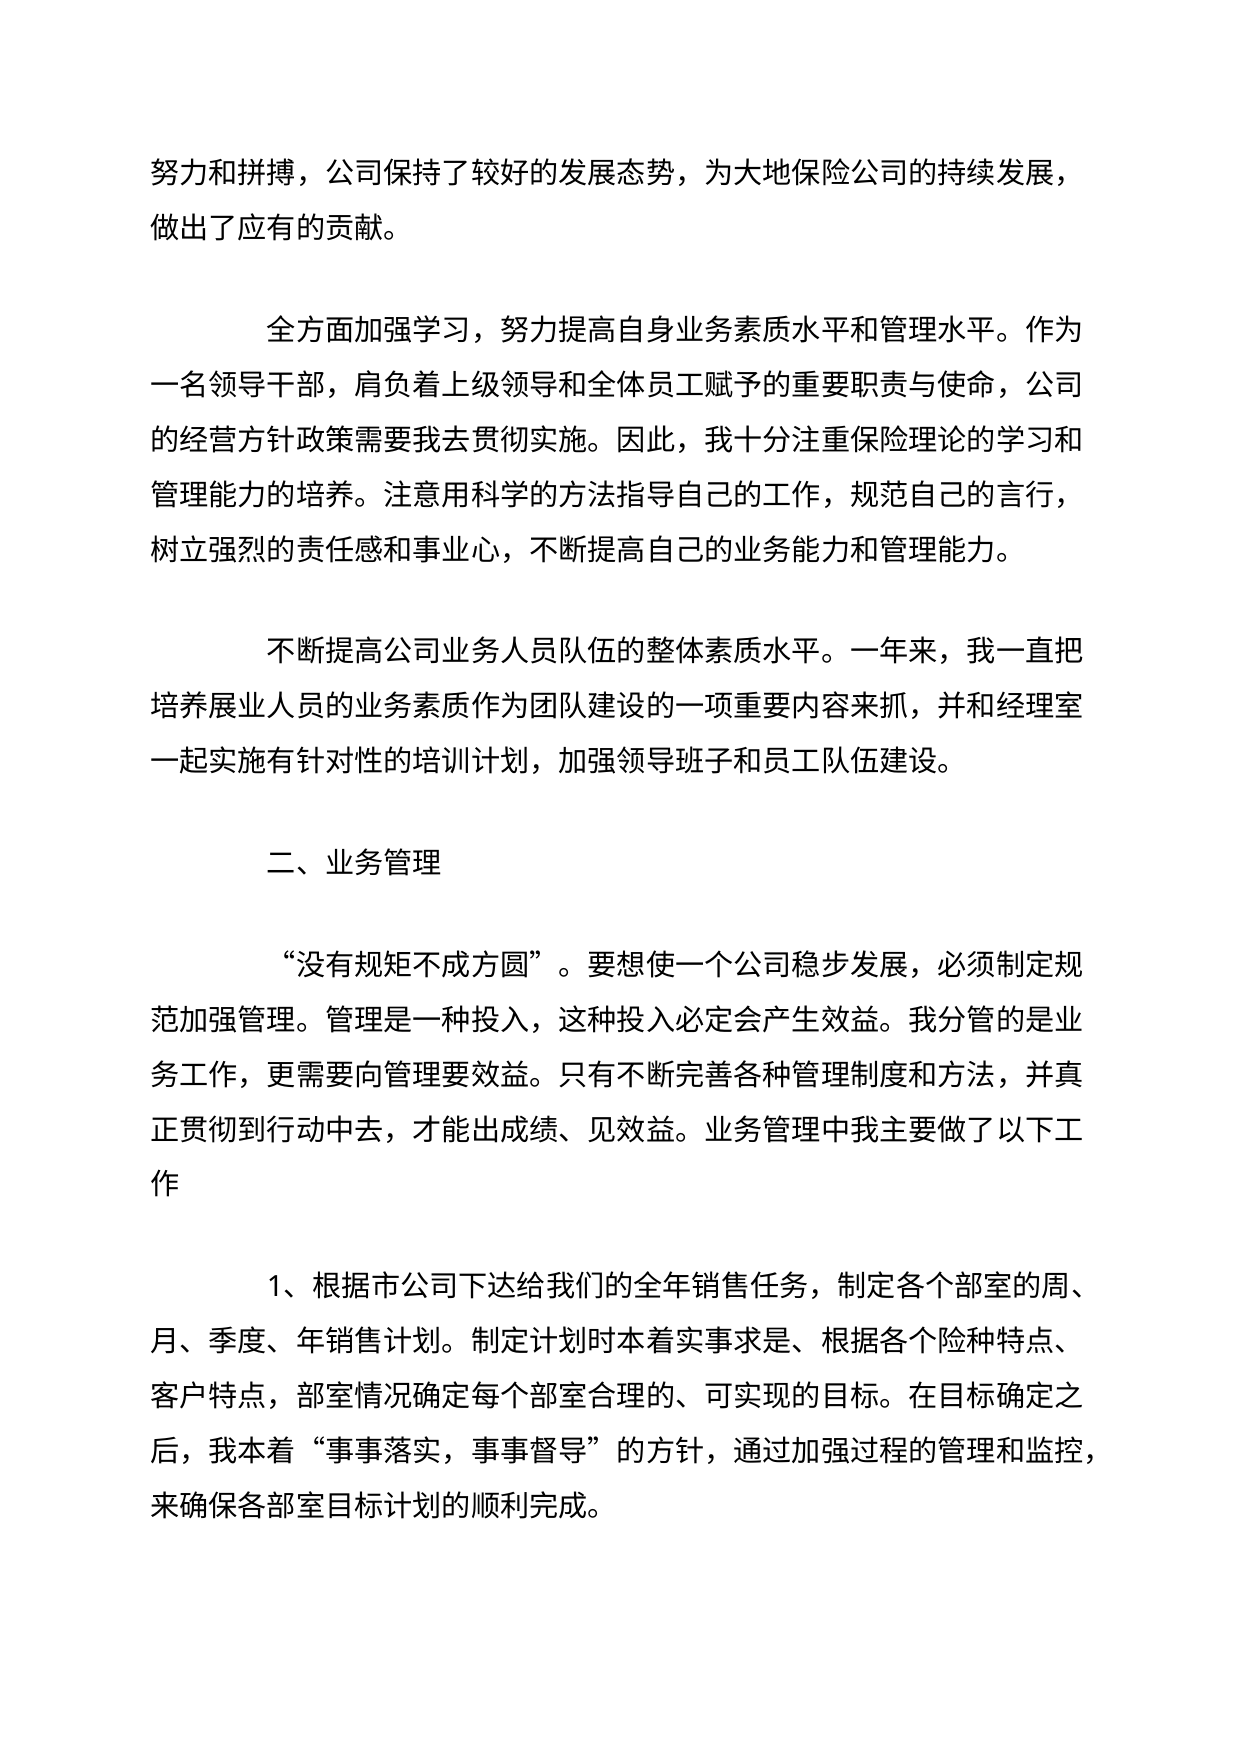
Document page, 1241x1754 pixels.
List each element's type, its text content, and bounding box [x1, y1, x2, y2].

text 全方面加强学习，努力提高自身业务素质水平和管理水平。作为一名领导干部，肩负着上级领导和全体员工赋予的重要职责与使命，公司的经营方针政策需要我去贯彻实施。因此，我十分注重保险理论的学习和管理能力的培养。注意用科学的方法指导自己的工作，规范自己的言行，树立强烈的责任感和事业心，不断提高自己的业务能力和管理能力。 [150, 307, 1090, 568]
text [150, 150, 1090, 247]
text 1、根据市公司下达给我们的全年销售任务，制定各个部室的周、月、季度、年销售计划。制定计划时本着实事求是、根据各个险种特点、客户特点，部室情况确定每个部室合理的、可实现的目标。在目标确定之后，我本着“事事落实，事事督导”的方针，通过加强过程的管理和监控，来确保各部室目标计划的顺利完成。 [150, 1263, 1090, 1525]
text 不断提高公司业务人员队伍的整体素质水平。一年来，我一直把培养展业人员的业务素质作为团队建设的一项重要内容来抓，并和经理室一起实施有针对性的培训计划，加强领导班子和员工队伍建设。 [150, 628, 1090, 780]
text “没有规矩不成方圆”。要想使一个公司稳步发展，必须制定规范加强管理。管理是一种投入，这种投入必定会产生效益。我分管的是业务工作，更需要向管理要效益。只有不断完善各种管理制度和方法，并真正贯彻到行动中去，才能出成绩、见效益。业务管理中我主要做了以下工作 [150, 941, 1090, 1203]
text 二、业务管理 [150, 839, 1090, 882]
